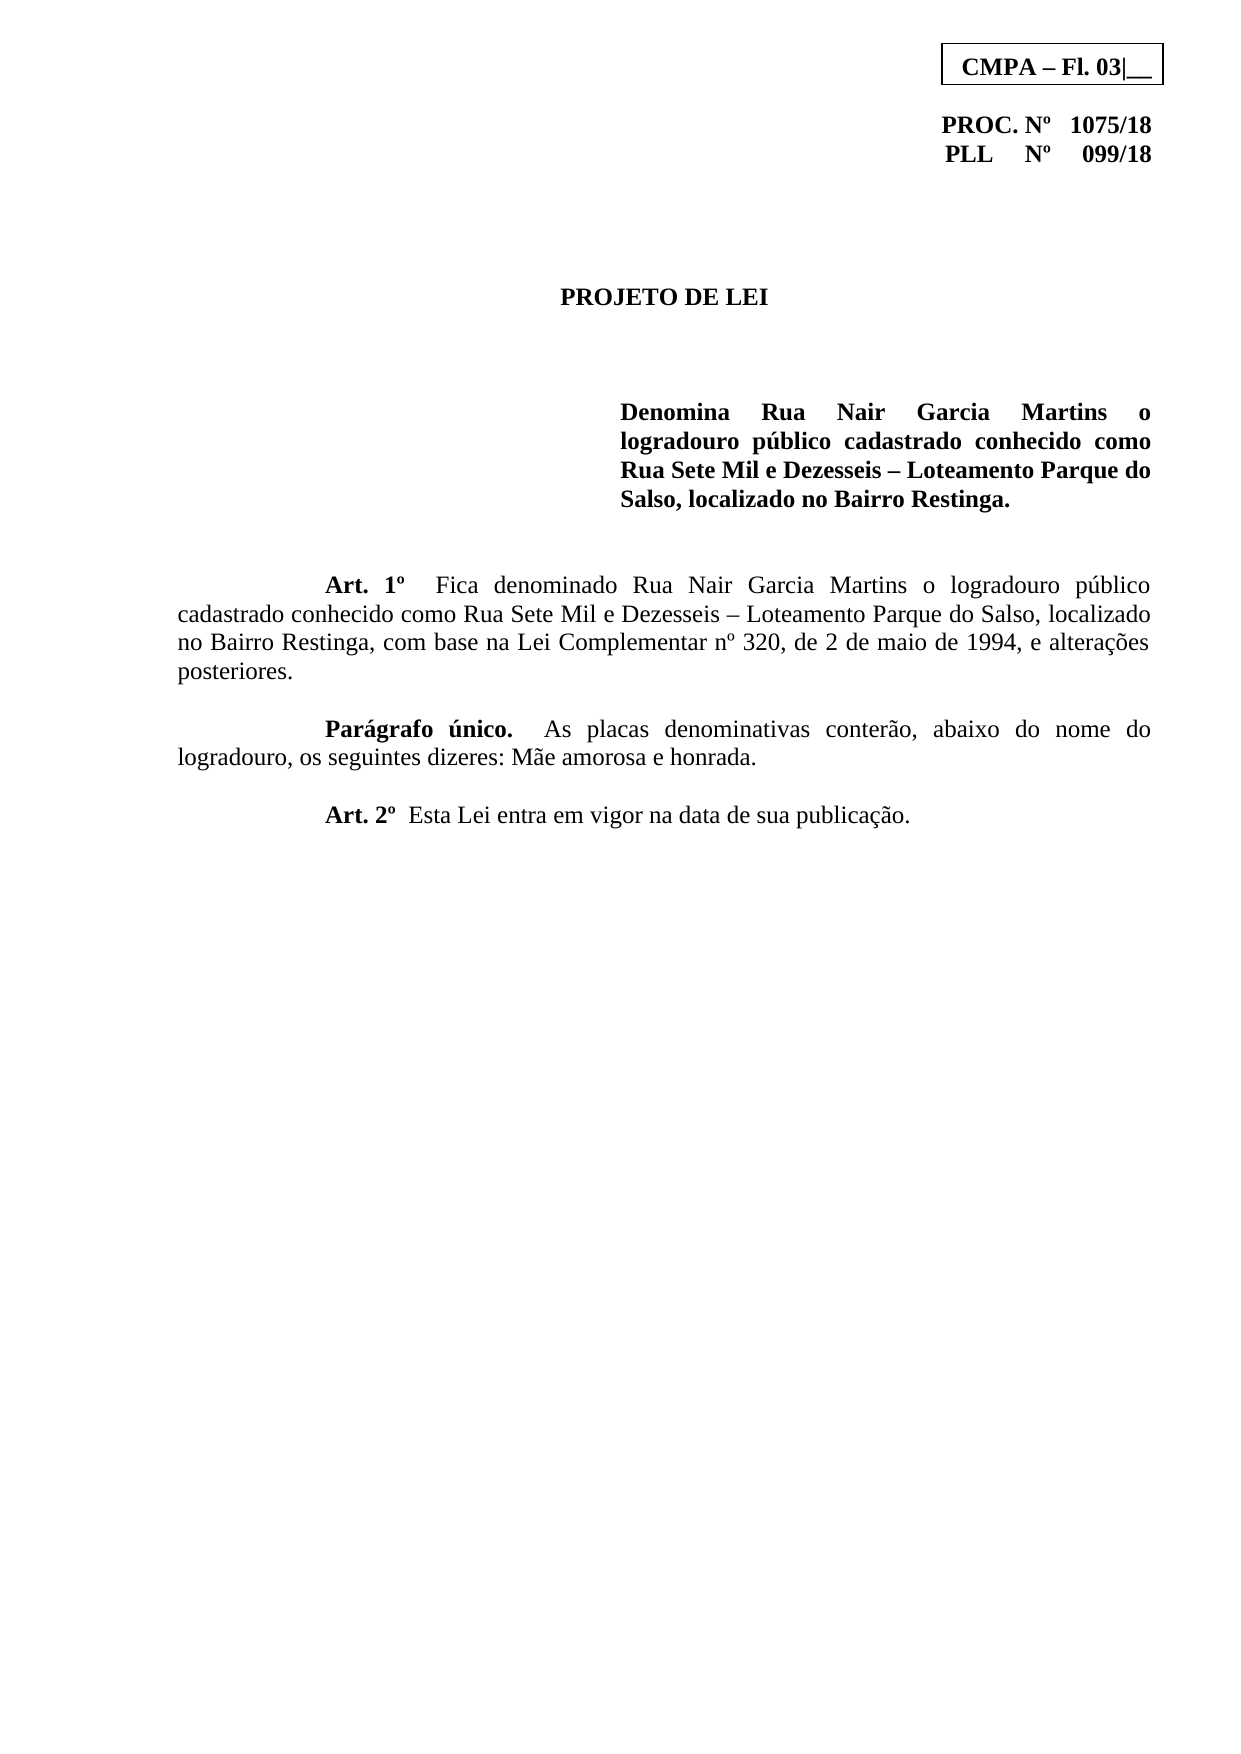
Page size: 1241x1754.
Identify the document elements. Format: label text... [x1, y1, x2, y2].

text Parágrafo único. As placas denominativas conterão, abaixo do nome do logradouro, os seguintes dizeres: Mãe amorosa e honrada. [177, 714, 1152, 771]
text Denomina Rua Nair Garcia Martins o logradouro público cadastrado conhecido como Rua Sete Mil e Dezesseis – Loteamento Parque do Salso, localizado no Bairro Restinga. [620, 397, 1152, 512]
text Art. 2º Esta Lei entra em vigor na data de sua publicação. [177, 800, 1152, 829]
text Art. 1º Fica denominado Rua Nair Garcia Martins o logradouro público cadastrado conhecido como Rua Sete Mil e Dezesseis – Loteamento Parque do Salso, localizado no Bairro Restinga, com base na Lei Complementar nº 320, de 2 de maio de 1994, e alterações posteriores. [177, 570, 1152, 685]
text PROJETO DE LEI [177, 282, 1152, 311]
